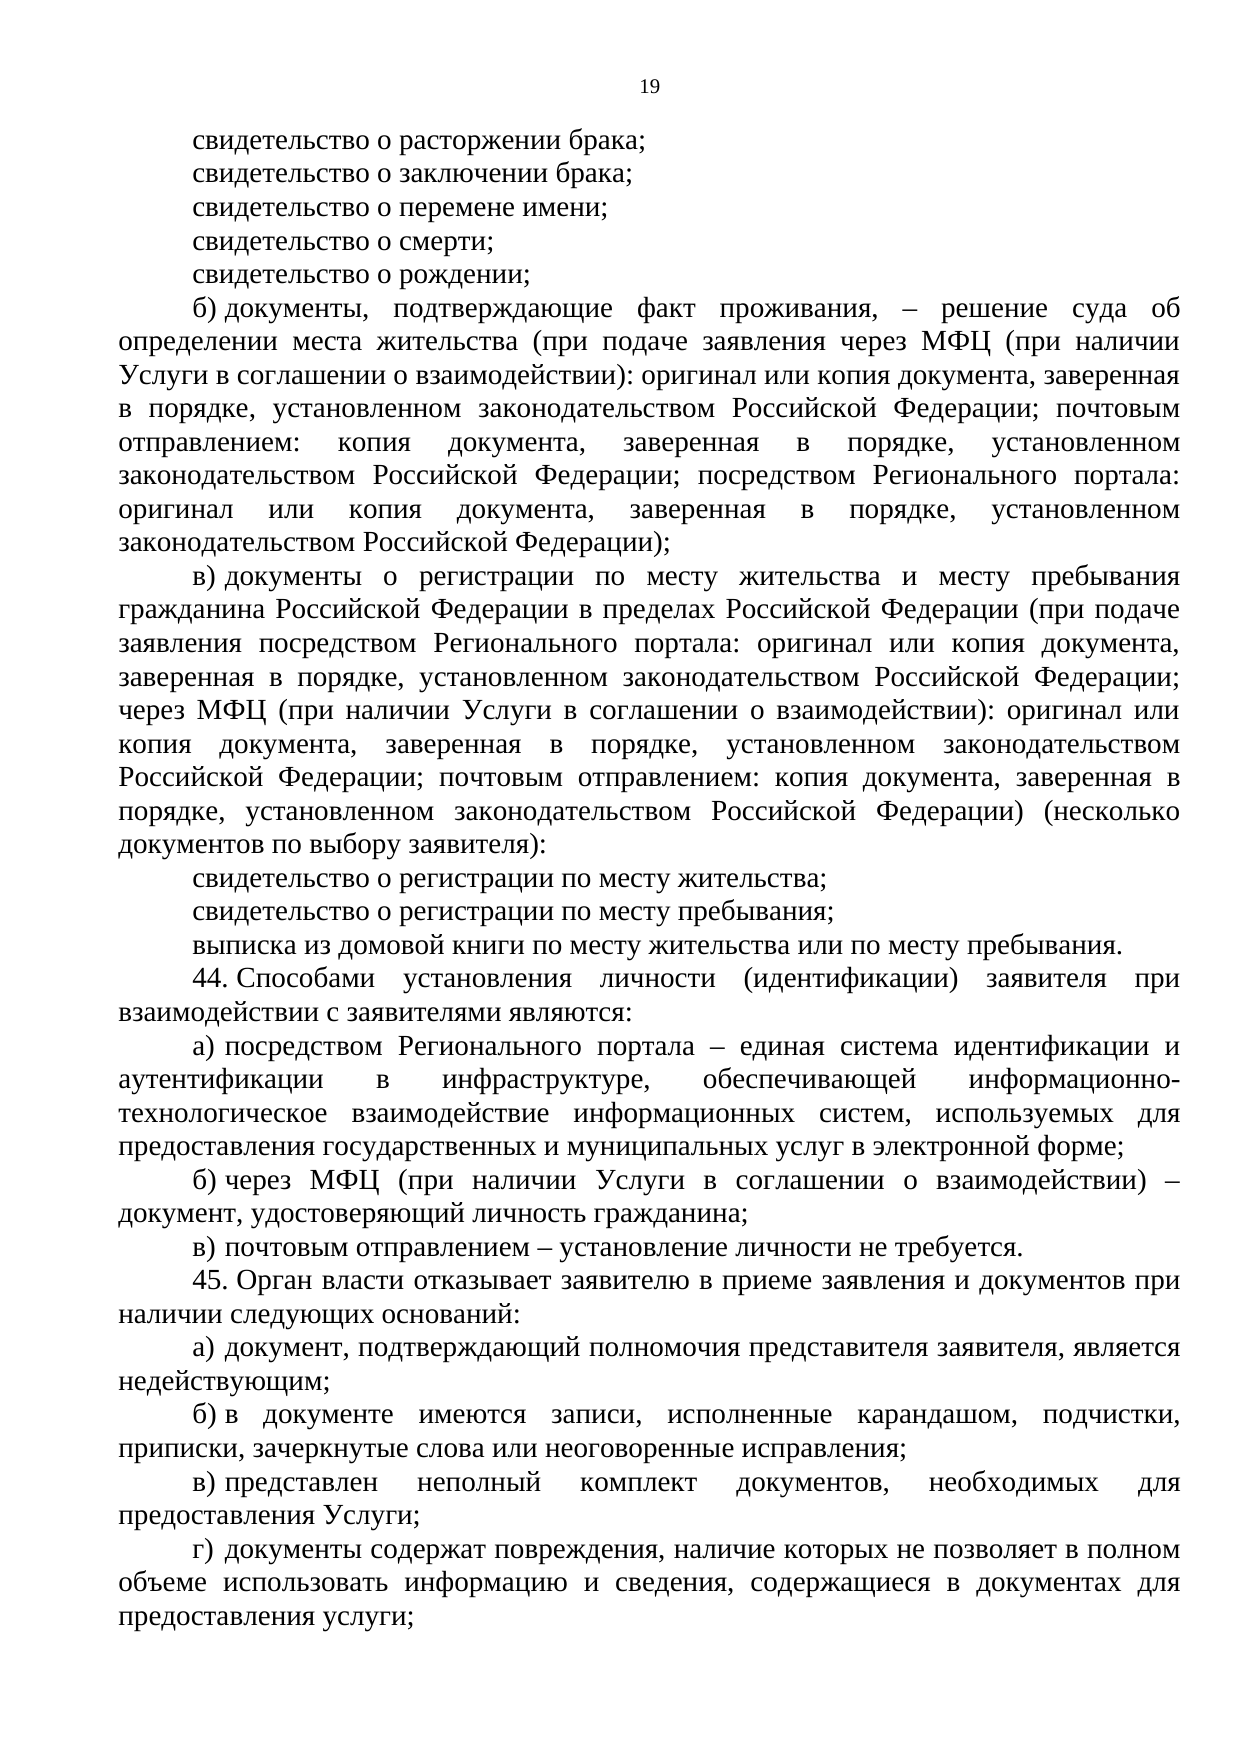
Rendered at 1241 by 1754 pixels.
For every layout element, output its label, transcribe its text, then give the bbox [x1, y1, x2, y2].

text свидетельство о регистрации по месту пребывания; [118, 893, 1181, 927]
list Орган власти отказывает заявителю в приеме заявления и документов при наличии следующих оснований: [118, 1262, 1181, 1329]
text свидетельство о рождении; [118, 256, 1181, 290]
list документы о регистрации по месту жительства и месту пребывания гражданина Российской Федерации в пределах Российской Федерации (при подаче заявления посредством Регионального портала: оригинал или копия документа, заверенная в порядке, установленном законодательством Российской Федерации; через МФЦ (при наличии Услуги в соглашении о взаимодействии): оригинал или копия документа, заверенная в порядке, установленном законодательством Российской Федерации; почтовым отправлением: копия документа, заверенная в порядке, установленном законодательством Российской Федерации) (несколько документов по выбору заявителя): [118, 558, 1181, 860]
list посредством Регионального портала – единая система идентификации и аутентификации в инфраструктуре, обеспечивающей информационно-технологическое взаимодействие информационных систем, используемых для предоставления государственных и муниципальных услуг в электронной форме; [118, 1028, 1181, 1162]
list в документе имеются записи, исполненные карандашом, подчистки, приписки, зачеркнутые слова или неоговоренные исправления; [118, 1397, 1181, 1464]
list документы содержат повреждения, наличие которых не позволяет в полном объеме использовать информацию и сведения, содержащиеся в документах для предоставления услуги; [118, 1531, 1181, 1631]
text свидетельство о заключении брака; [118, 156, 1181, 189]
list представлен неполный комплект документов, необходимых для предоставления Услуги; [118, 1464, 1181, 1531]
text выписка из домовой книги по месту жительства или по месту пребывания. [118, 927, 1181, 961]
text свидетельство о перемене имени; [118, 189, 1181, 223]
list Способами установления личности (идентификации) заявителя при взаимодействии с заявителями являются: [118, 961, 1181, 1028]
text свидетельство о смерти; [118, 223, 1181, 256]
list документы, подтверждающие факт проживания, – решение суда об определении места жительства (при подаче заявления через МФЦ (при наличии Услуги в соглашении о взаимодействии): оригинал или копия документа, заверенная в порядке, установленном законодательством Российской Федерации; почтовым отправлением: копия документа, заверенная в порядке, установленном законодательством Российской Федерации; посредством Регионального портала: оригинал или копия документа, заверенная в порядке, установленном законодательством Российской Федерации); [118, 290, 1181, 558]
list через МФЦ (при наличии Услуги в соглашении о взаимодействии) – документ, удостоверяющий личность гражданина; [118, 1162, 1181, 1229]
list документ, подтверждающий полномочия представителя заявителя, является недействующим; [118, 1329, 1181, 1397]
list почтовым отправлением – установление личности не требуется. [118, 1229, 1181, 1262]
text свидетельство о регистрации по месту жительства; [118, 860, 1181, 893]
text свидетельство о расторжении брака; [118, 122, 1181, 156]
